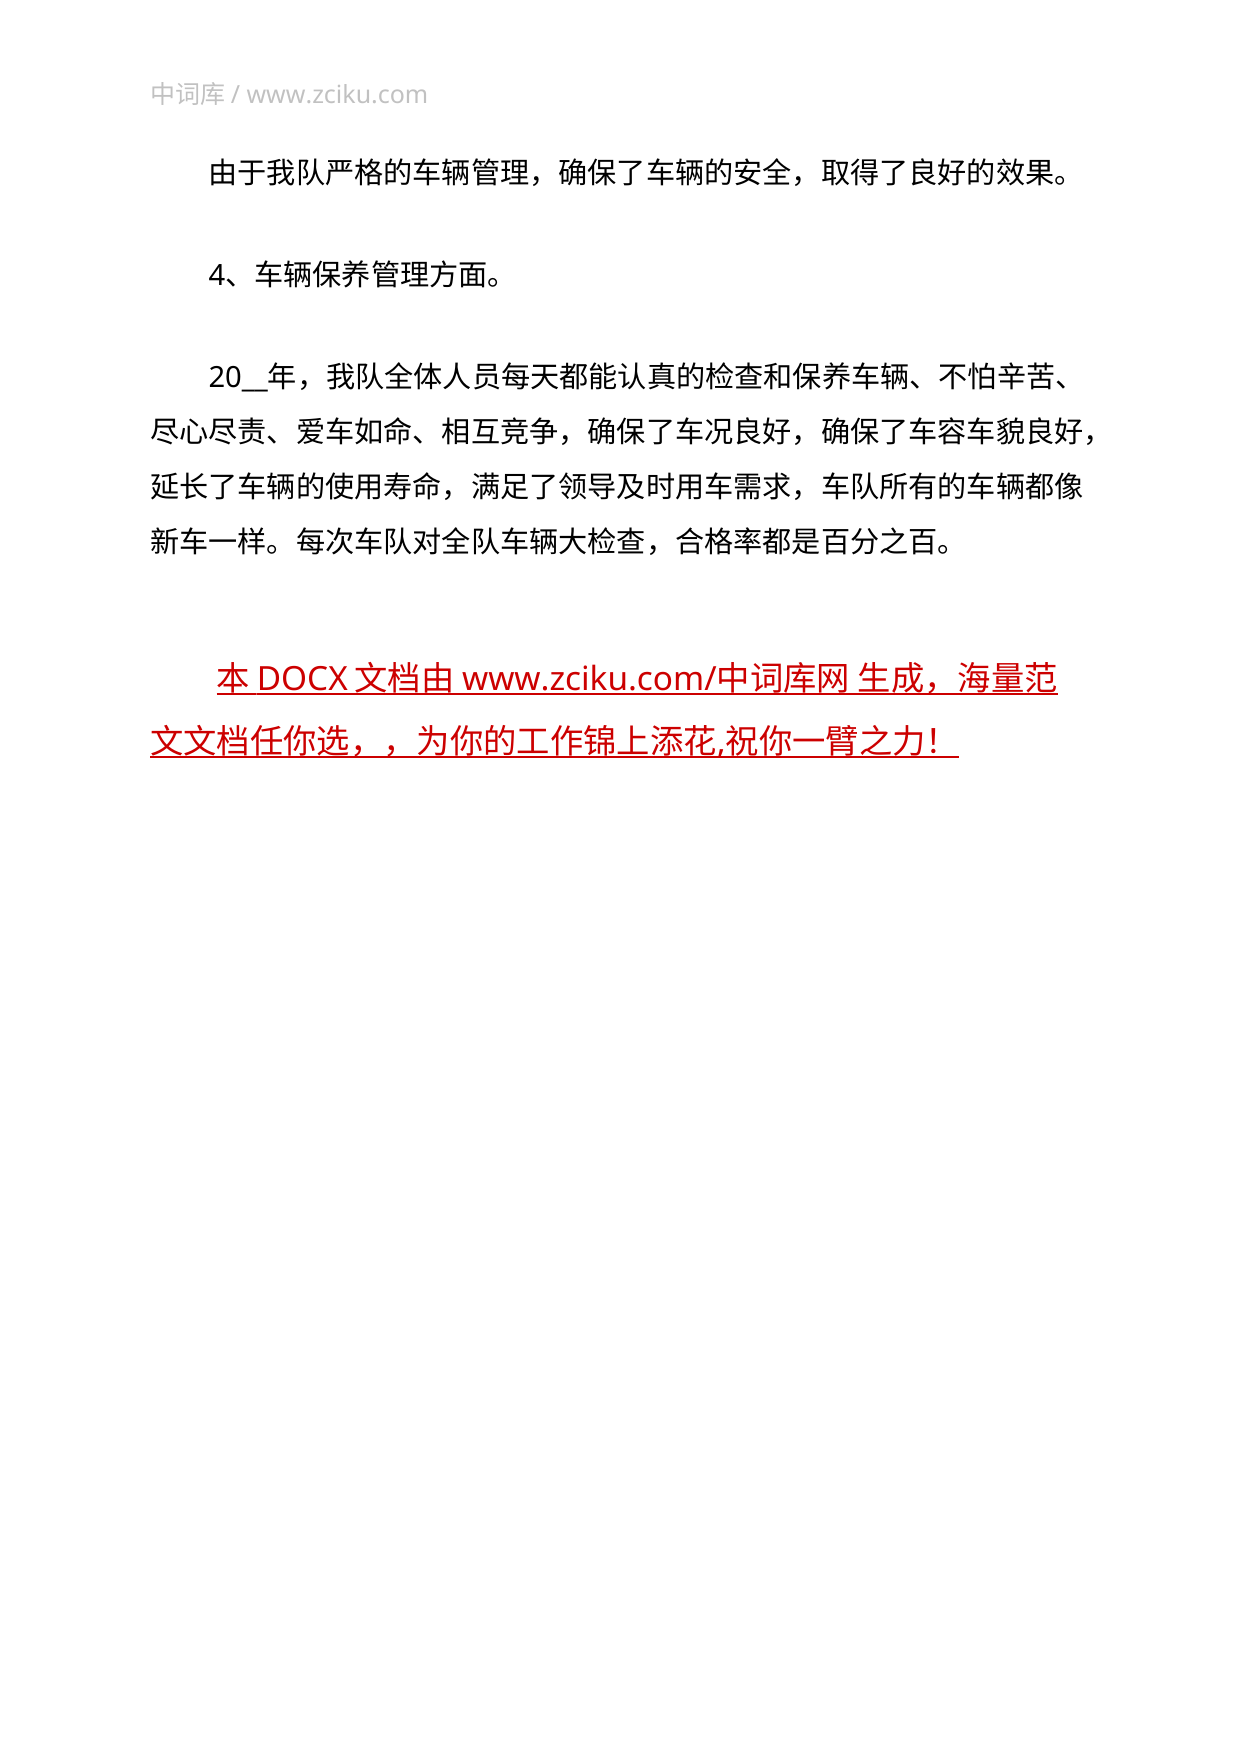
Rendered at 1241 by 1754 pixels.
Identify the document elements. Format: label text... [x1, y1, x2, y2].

text 20__年，我队全体人员每天都能认真的检查和保养车辆、不怕辛苦、尽心尽责、爱车如命、相互竞争，确保了车况良好，确保了车容车貌良好，延长了车辆的使用寿命，满足了领导及时用车需求，车队所有的车辆都像新车一样。每次车队对全队车辆大检查，合格率都是百分之百。 [150, 354, 1090, 561]
text 由于我队严格的车辆管理，确保了车辆的安全，取得了良好的效果。 [150, 150, 1090, 192]
text 本DOCX文档由 www.zciku.com/中词库网 生成，海量范文文档任你选，，为你的工作锦上添花,祝你一臂之力！ [150, 652, 1090, 763]
text 4、车辆保养管理方面。 [150, 252, 1090, 294]
